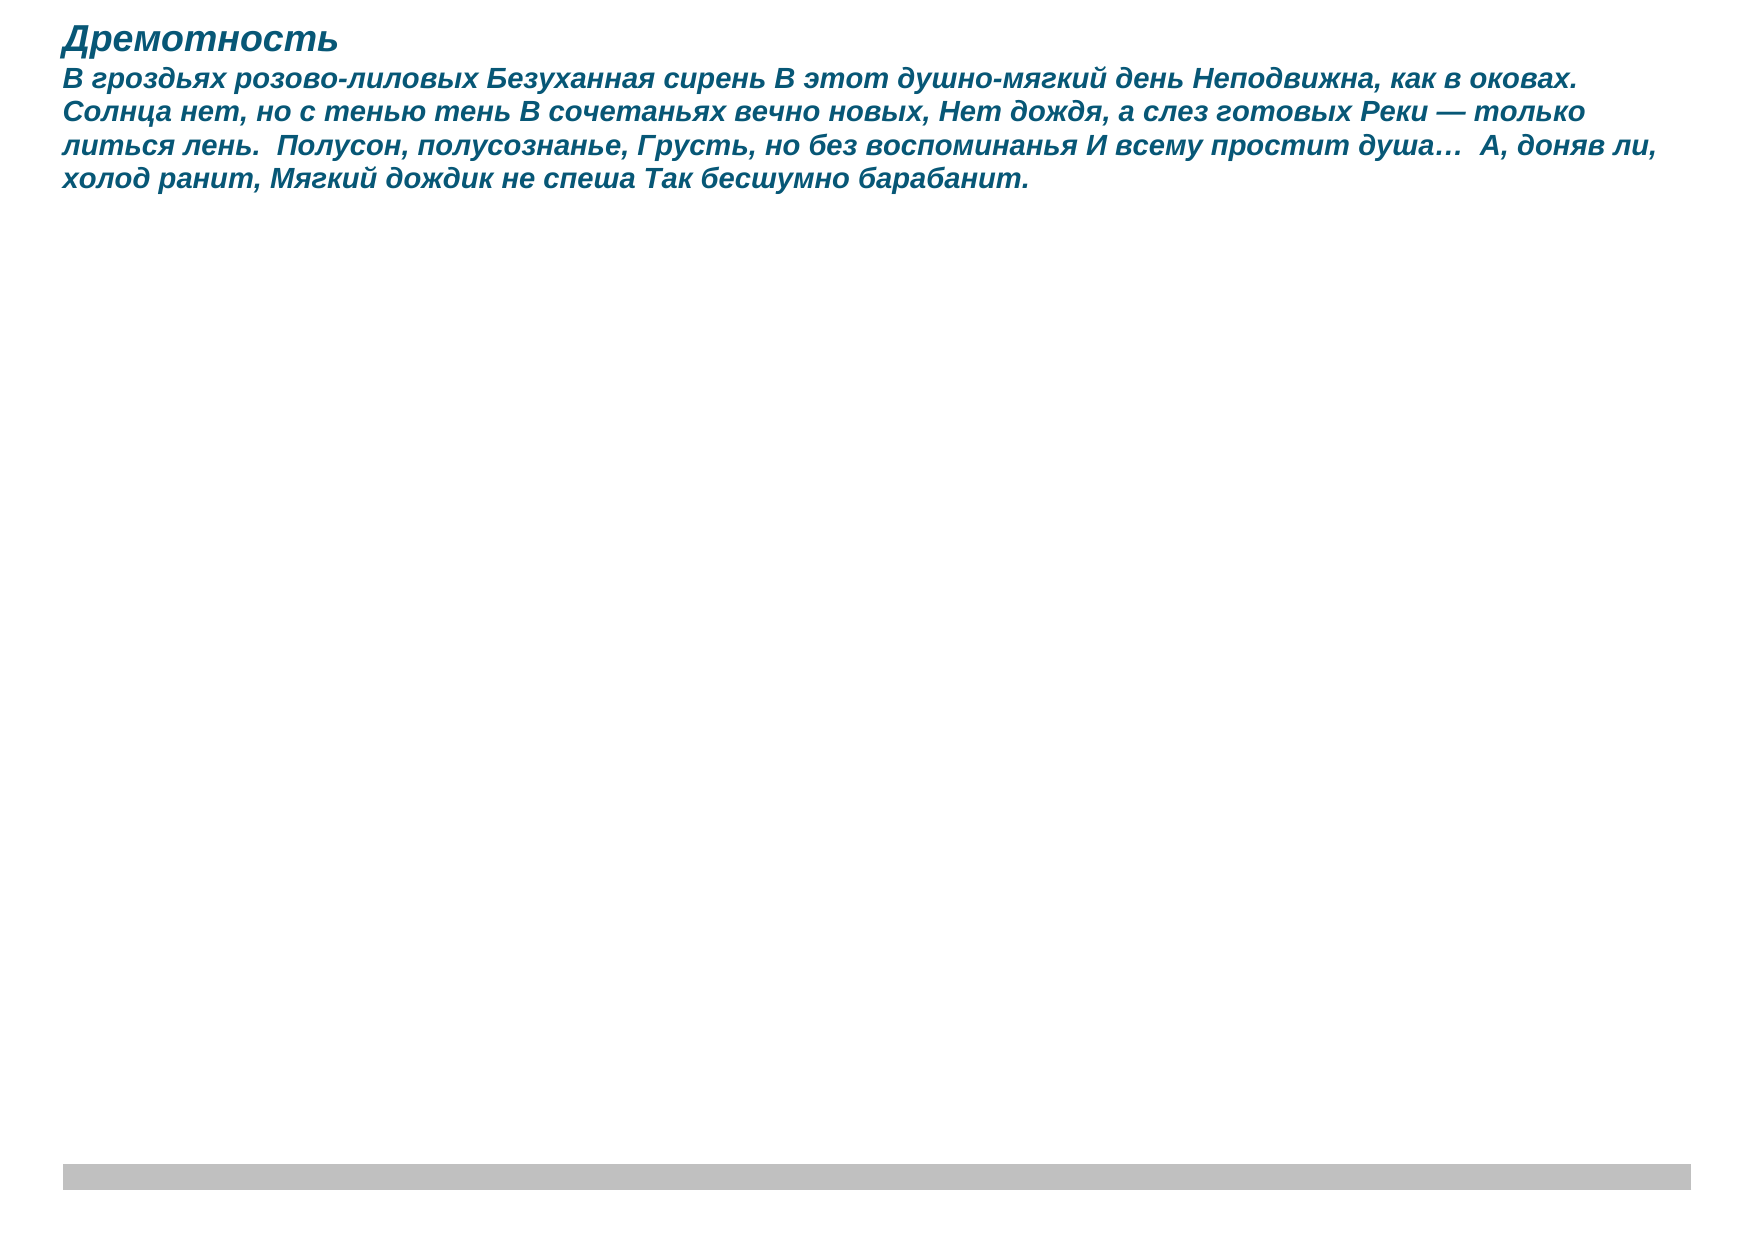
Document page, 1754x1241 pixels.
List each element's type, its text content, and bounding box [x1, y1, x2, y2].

subtitle Дремотность [62, 17, 1691, 60]
text В гроздьях розово-лиловых [62, 61, 1691, 195]
